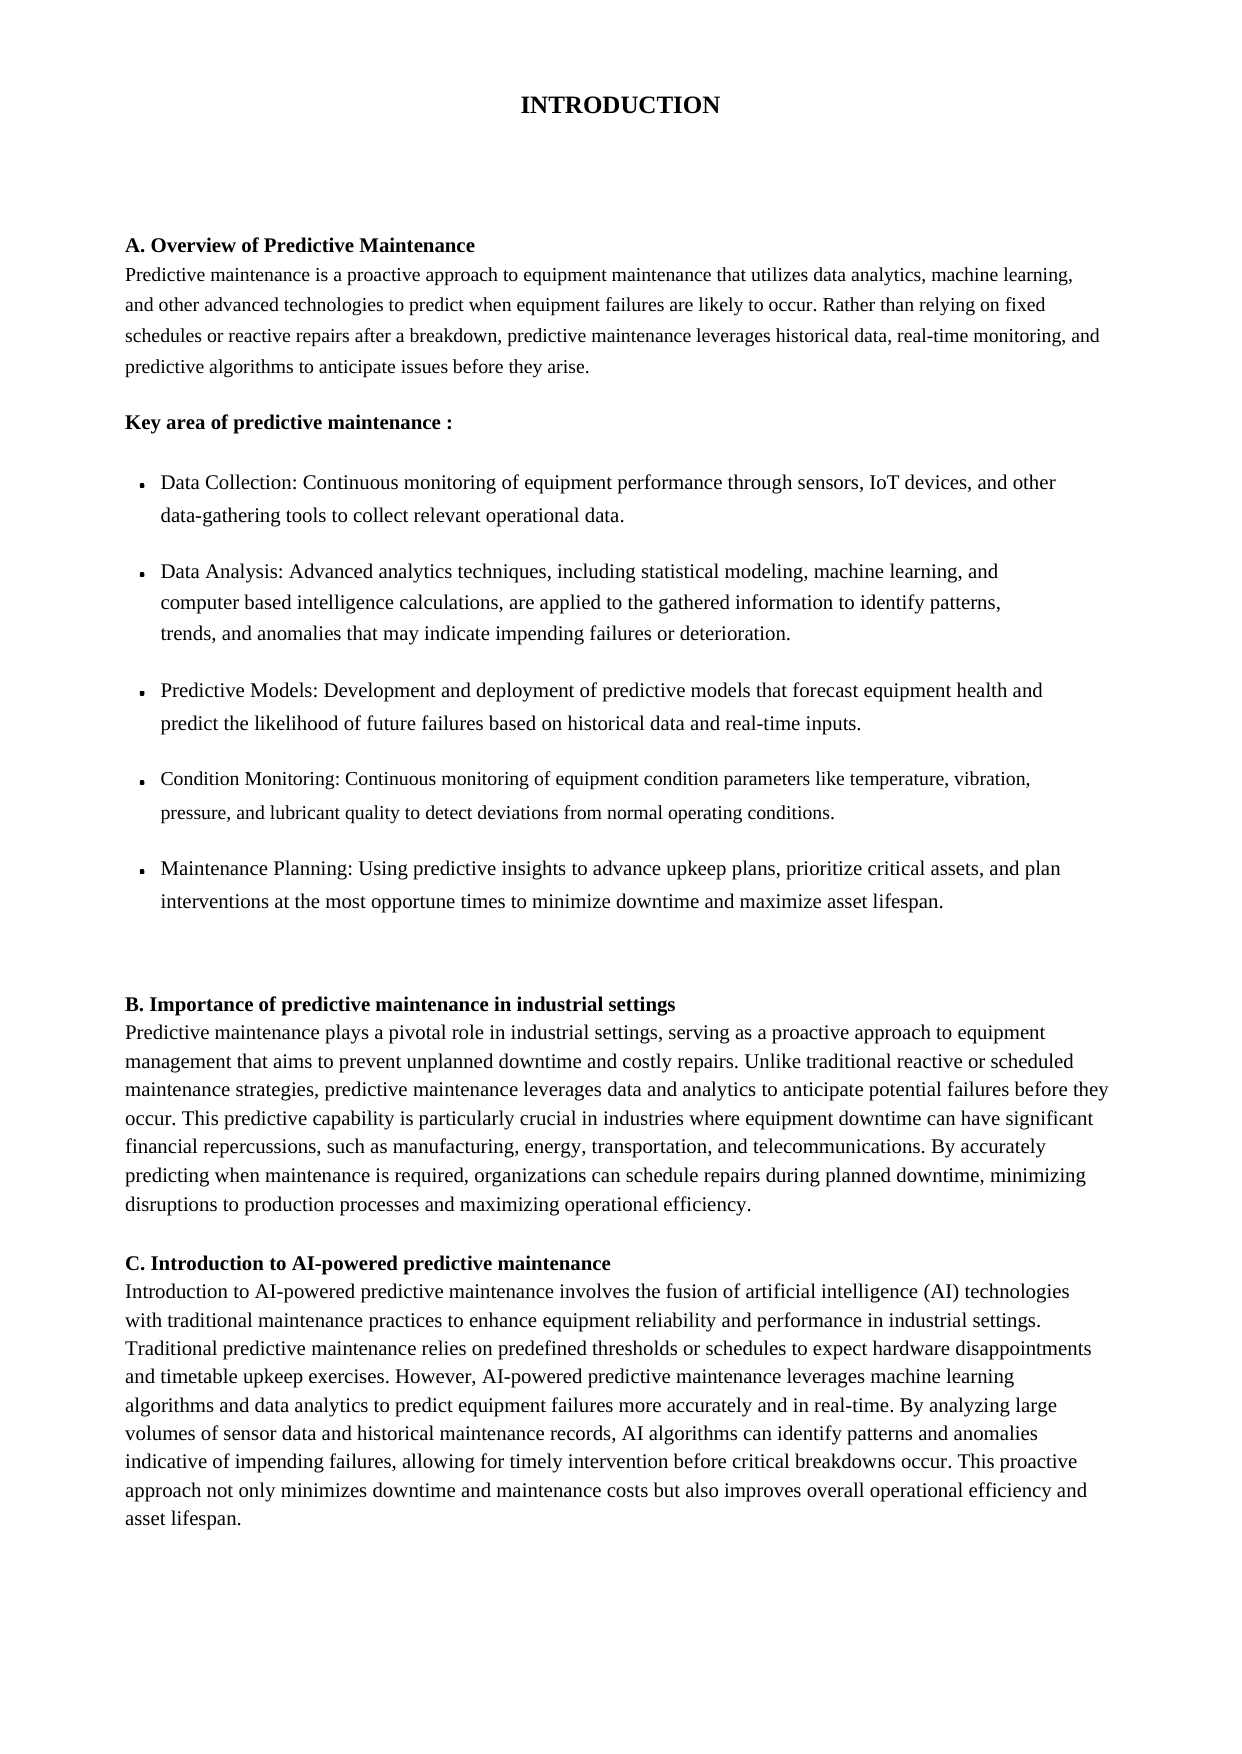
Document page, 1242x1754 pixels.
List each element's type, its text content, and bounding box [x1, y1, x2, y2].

text Predictive Models: Development and deployment of predictive models that forecast equipment health and predict the likelihood of future failures based on historical data and real-time inputs. [160, 678, 1097, 734]
text B. Importance of predictive maintenance in industrial settings [125, 992, 1113, 1016]
text Condition Monitoring: Continuous monitoring of equipment condition parameters like temperature, vibration, pressure, and lubricant quality to detect deviations from normal operating conditions. [160, 767, 1053, 824]
text Data Analysis: Advanced analytics techniques, including statistical modeling, machine learning, and computer based intelligence calculations, are applied to the gathered information to identify patterns, trends, and anomalies that may indicate impending failures or deterioration. [160, 559, 1055, 645]
text INTRODUCTION [125, 90, 1116, 119]
text Key area of predictive maintenance : [125, 410, 1113, 434]
text Maintenance Planning: Using predictive insights to advance upkeep plans, prioritize critical assets, and plan interventions at the most opportune times to minimize downtime and maximize asset lifespan. [160, 856, 1113, 913]
text Data Collection: Continuous monitoring of equipment performance through sensors, IoT devices, and other data-gathering tools to collect relevant operational data. [160, 470, 1066, 527]
text A. Overview of Predictive Maintenance [125, 232, 1113, 257]
text Predictive maintenance plays a pivotal role in industrial settings, serving as a proactive approach to equipment management that aims to prevent unplanned downtime and costly repairs. Unlike traditional reactive or scheduled maintenance strategies, predictive maintenance leverages data and analytics to anticipate potential failures before they occur. This predictive capability is particularly crucial in industries where equipment downtime can have significant financial repercussions, such as manufacturing, energy, transportation, and telecommunications. By accurately predicting when maintenance is required, organizations can schedule repairs during planned downtime, minimizing disruptions to production processes and maximizing operational efficiency. [125, 1020, 1111, 1216]
text C. Introduction to AI-powered predictive maintenance [125, 1251, 1113, 1275]
text Introduction to AI-powered predictive maintenance involves the fusion of artificial intelligence (AI) technologies with traditional maintenance practices to enhance equipment reliability and performance in industrial settings. Traditional predictive maintenance relies on predefined thresholds or schedules to expect hardware disappointments and timetable upkeep exercises. However, AI-powered predictive maintenance leverages machine learning algorithms and data analytics to predict equipment failures more accurately and in real-time. By analyzing large volumes of sensor data and historical maintenance records, AI algorithms can identify patterns and anomalies indicative of impending failures, allowing for timely intervention before critical breakdowns occur. This proactive approach not only minimizes downtime and maintenance costs but also improves overall operational efficiency and asset lifespan. [125, 1279, 1107, 1530]
text Predictive maintenance is a proactive approach to equipment maintenance that utilizes data analytics, machine learning, and other advanced technologies to predict when equipment failures are likely to occur. Rather than relying on fixed schedules or reactive repairs after a breakdown, predictive maintenance leverages historical data, real-time monitoring, and predictive algorithms to anticipate issues before they arise. [125, 262, 1103, 378]
